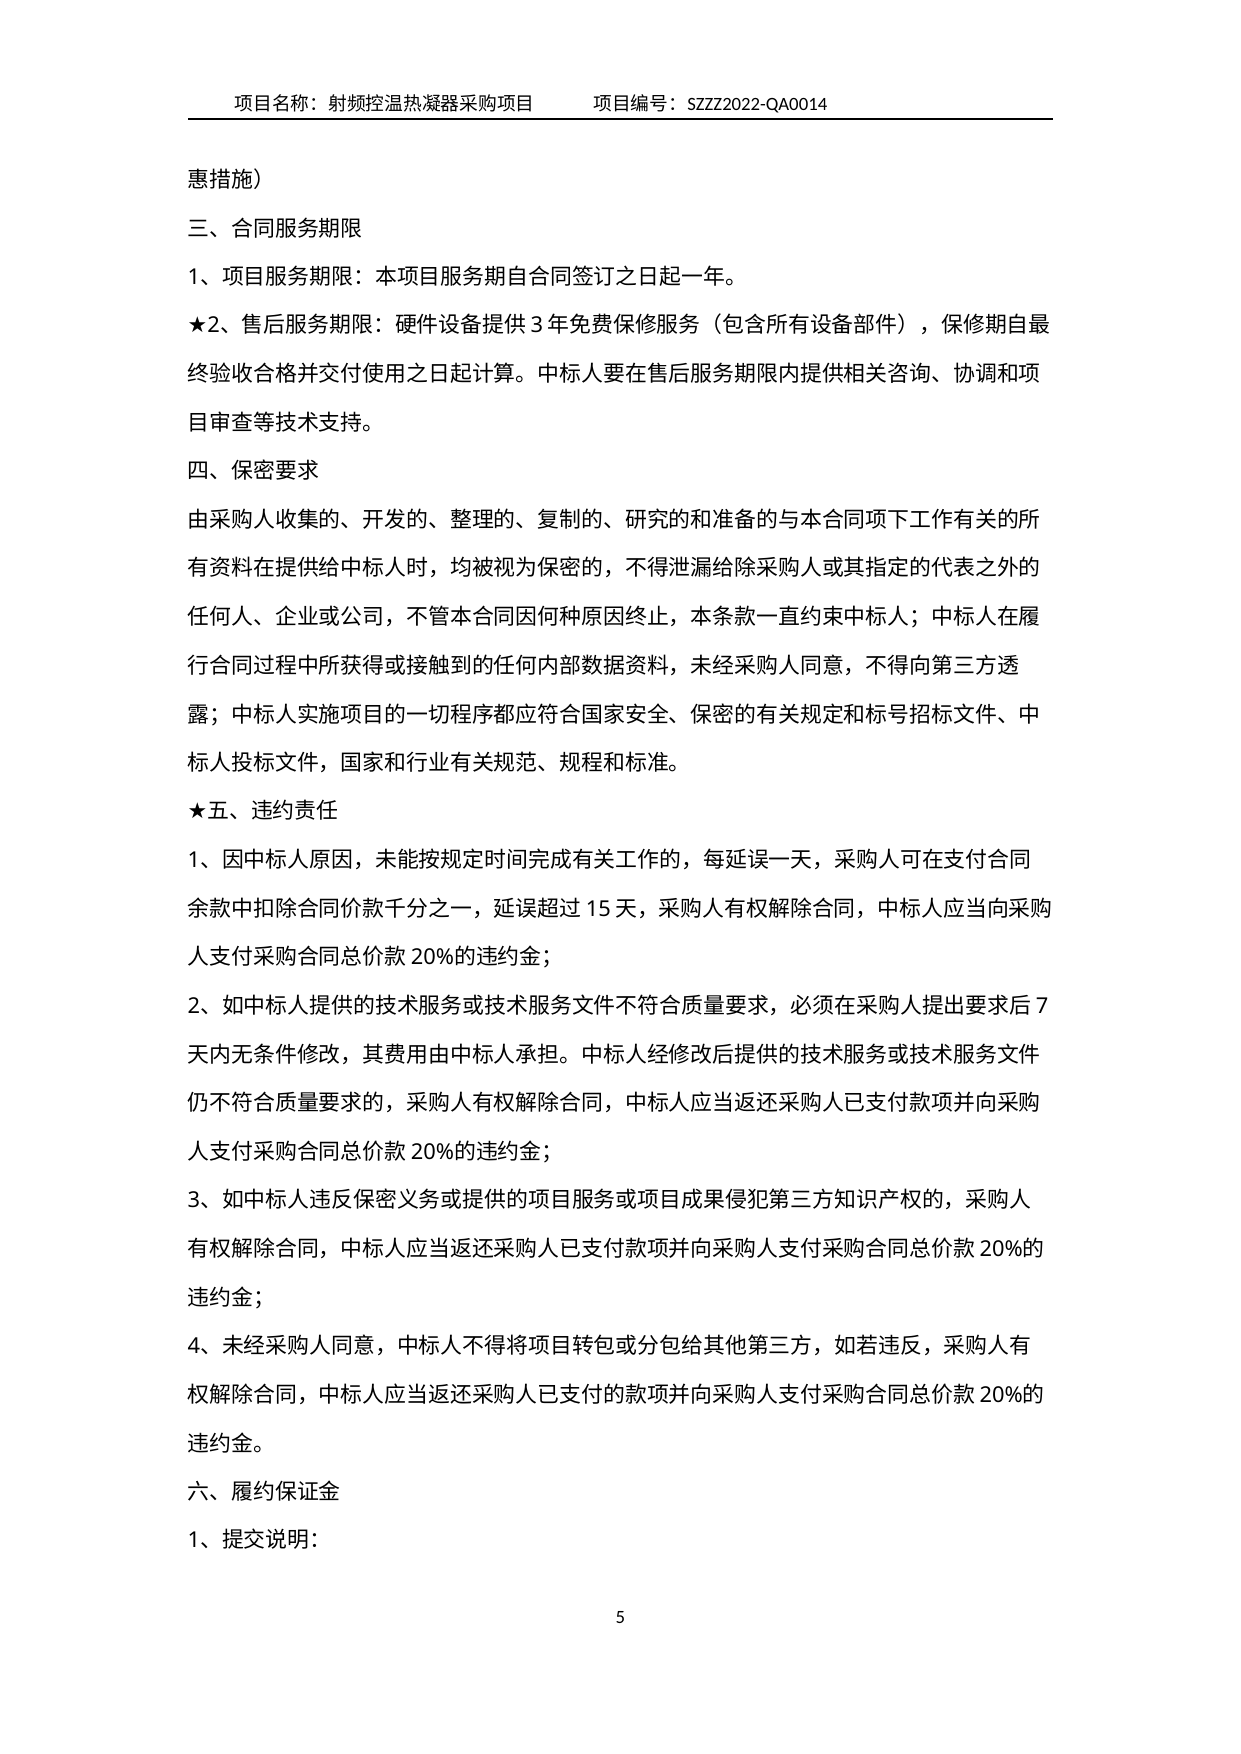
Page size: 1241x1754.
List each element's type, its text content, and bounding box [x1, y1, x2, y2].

text 三、合同服务期限 [187, 210, 1053, 243]
text 1、提交说明： [187, 1522, 1053, 1554]
text 由采购人收集的、开发的、整理的、复制的、研究的和准备的与本合同项下工作有关的所有资料在提供给中标人时，均被视为保密的，不得泄漏给除采购人或其指定的代表之外的任何人、企业或公司，不管本合同因何种原因终止，本条款一直约束中标人；中标人在履行合同过程中所获得或接触到的任何内部数据资料，未经采购人同意，不得向第三方透露；中标人实施项目的一切程序都应符合国家安全、保密的有关规定和标号招标文件、中标人投标文件，国家和行业有关规范、规程和标准。 [187, 501, 1053, 777]
text 1、项目服务期限：本项目服务期自合同签订之日起一年。 [187, 259, 1053, 291]
text ★2、售后服务期限：硬件设备提供3年免费保修服务（包含所有设备部件），保修期自最终验收合格并交付使用之日起计算。中标人要在售后服务期限内提供相关咨询、协调和项目审查等技术支持。 [187, 307, 1053, 437]
text 2、如中标人提供的技术服务或技术服务文件不符合质量要求，必须在采购人提出要求后7天内无条件修改，其费用由中标人承担。中标人经修改后提供的技术服务或技术服务文件仍不符合质量要求的，采购人有权解除合同，中标人应当返还采购人已支付款项并向采购人支付采购合同总价款20%的违约金； [187, 987, 1053, 1166]
text 六、履约保证金 [187, 1474, 1053, 1506]
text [187, 162, 1053, 194]
text 4、未经采购人同意，中标人不得将项目转包或分包给其他第三方，如若违反，采购人有权解除合同，中标人应当返还采购人已支付的款项并向采购人支付采购合同总价款20%的违约金。 [187, 1328, 1053, 1458]
text ★五、违约责任 [187, 793, 1053, 826]
text 1、因中标人原因，未能按规定时间完成有关工作的，每延误一天，采购人可在支付合同余款中扣除合同价款千分之一，延误超过15天，采购人有权解除合同，中标人应当向采购人支付采购合同总价款20%的违约金； [187, 842, 1053, 972]
text 3、如中标人违反保密义务或提供的项目服务或项目成果侵犯第三方知识产权的，采购人有权解除合同，中标人应当返还采购人已支付款项并向采购人支付采购合同总价款20%的违约金； [187, 1182, 1053, 1312]
text 四、保密要求 [187, 453, 1053, 485]
